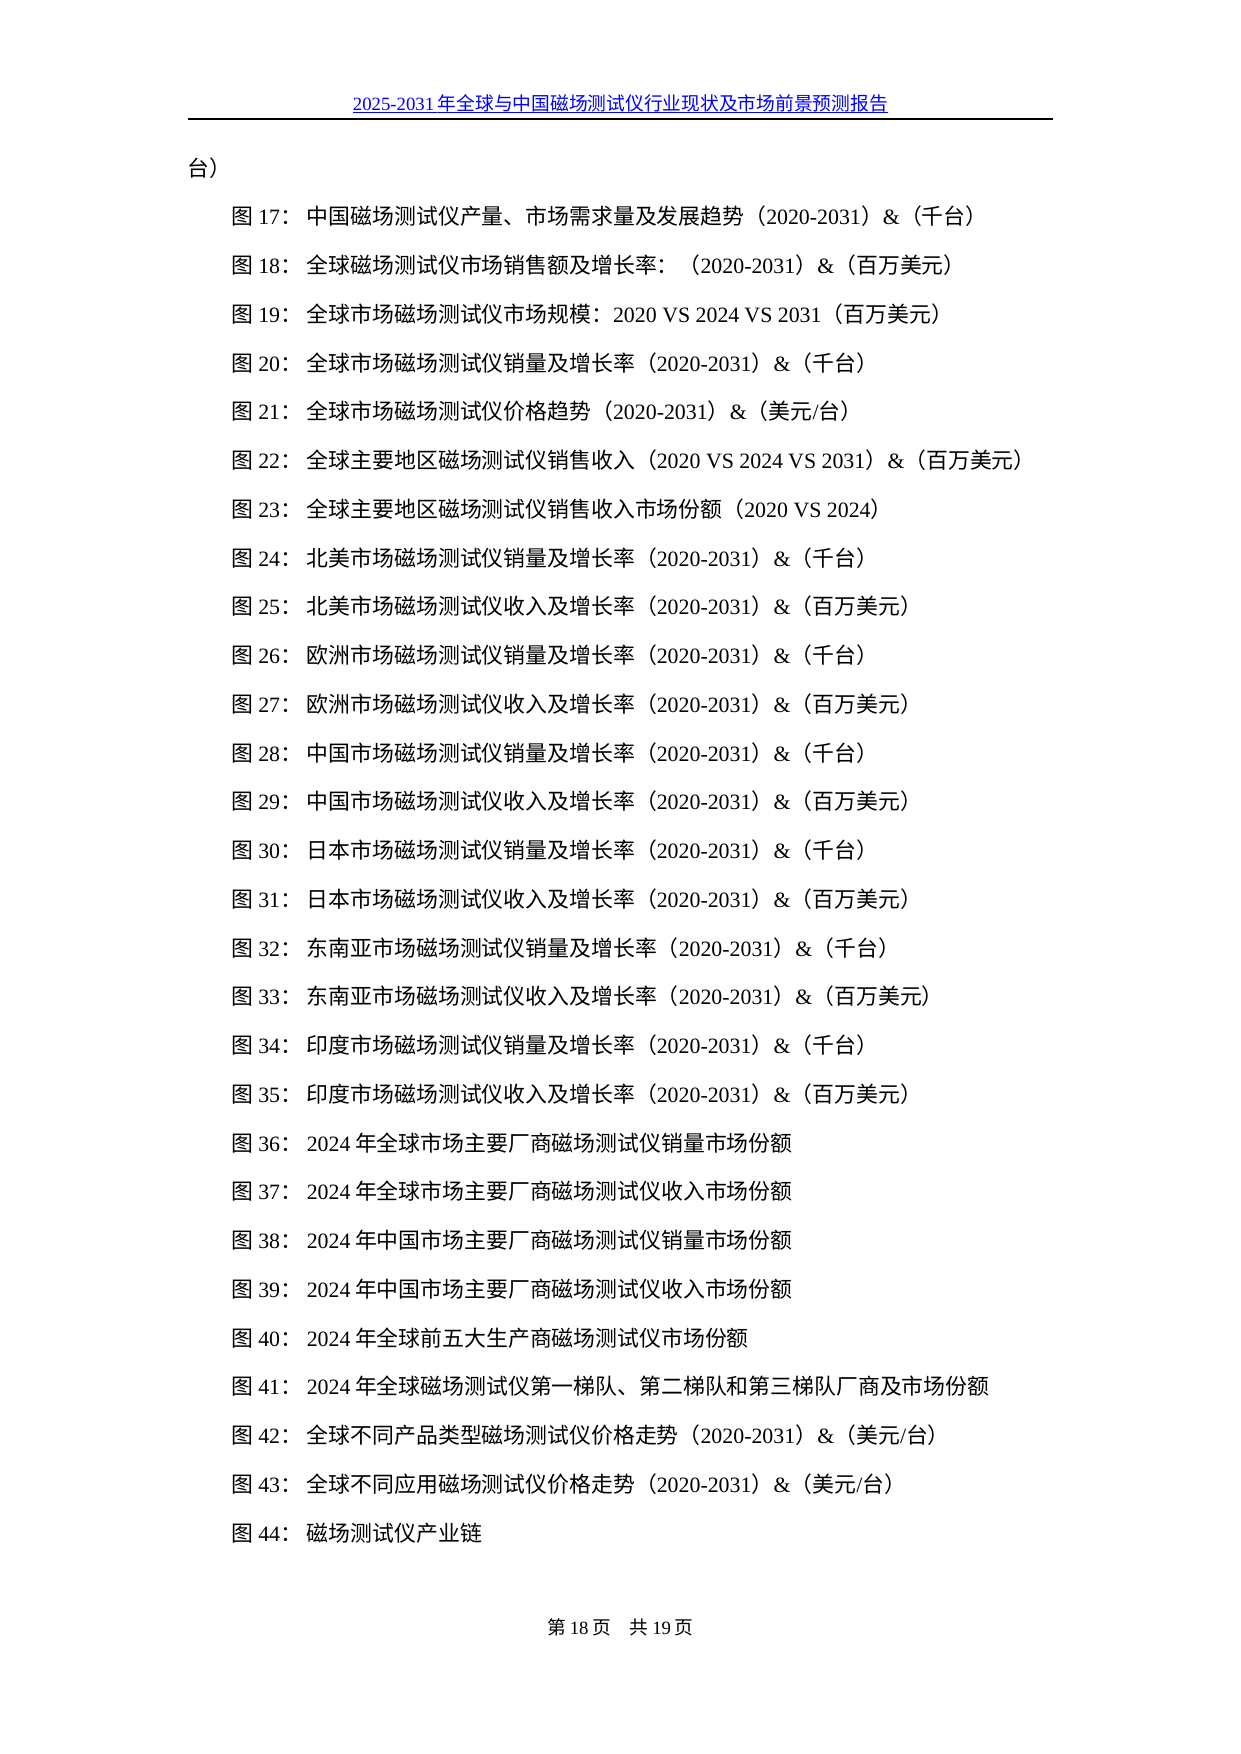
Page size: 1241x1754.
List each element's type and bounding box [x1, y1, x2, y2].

text [187, 150, 1053, 1548]
